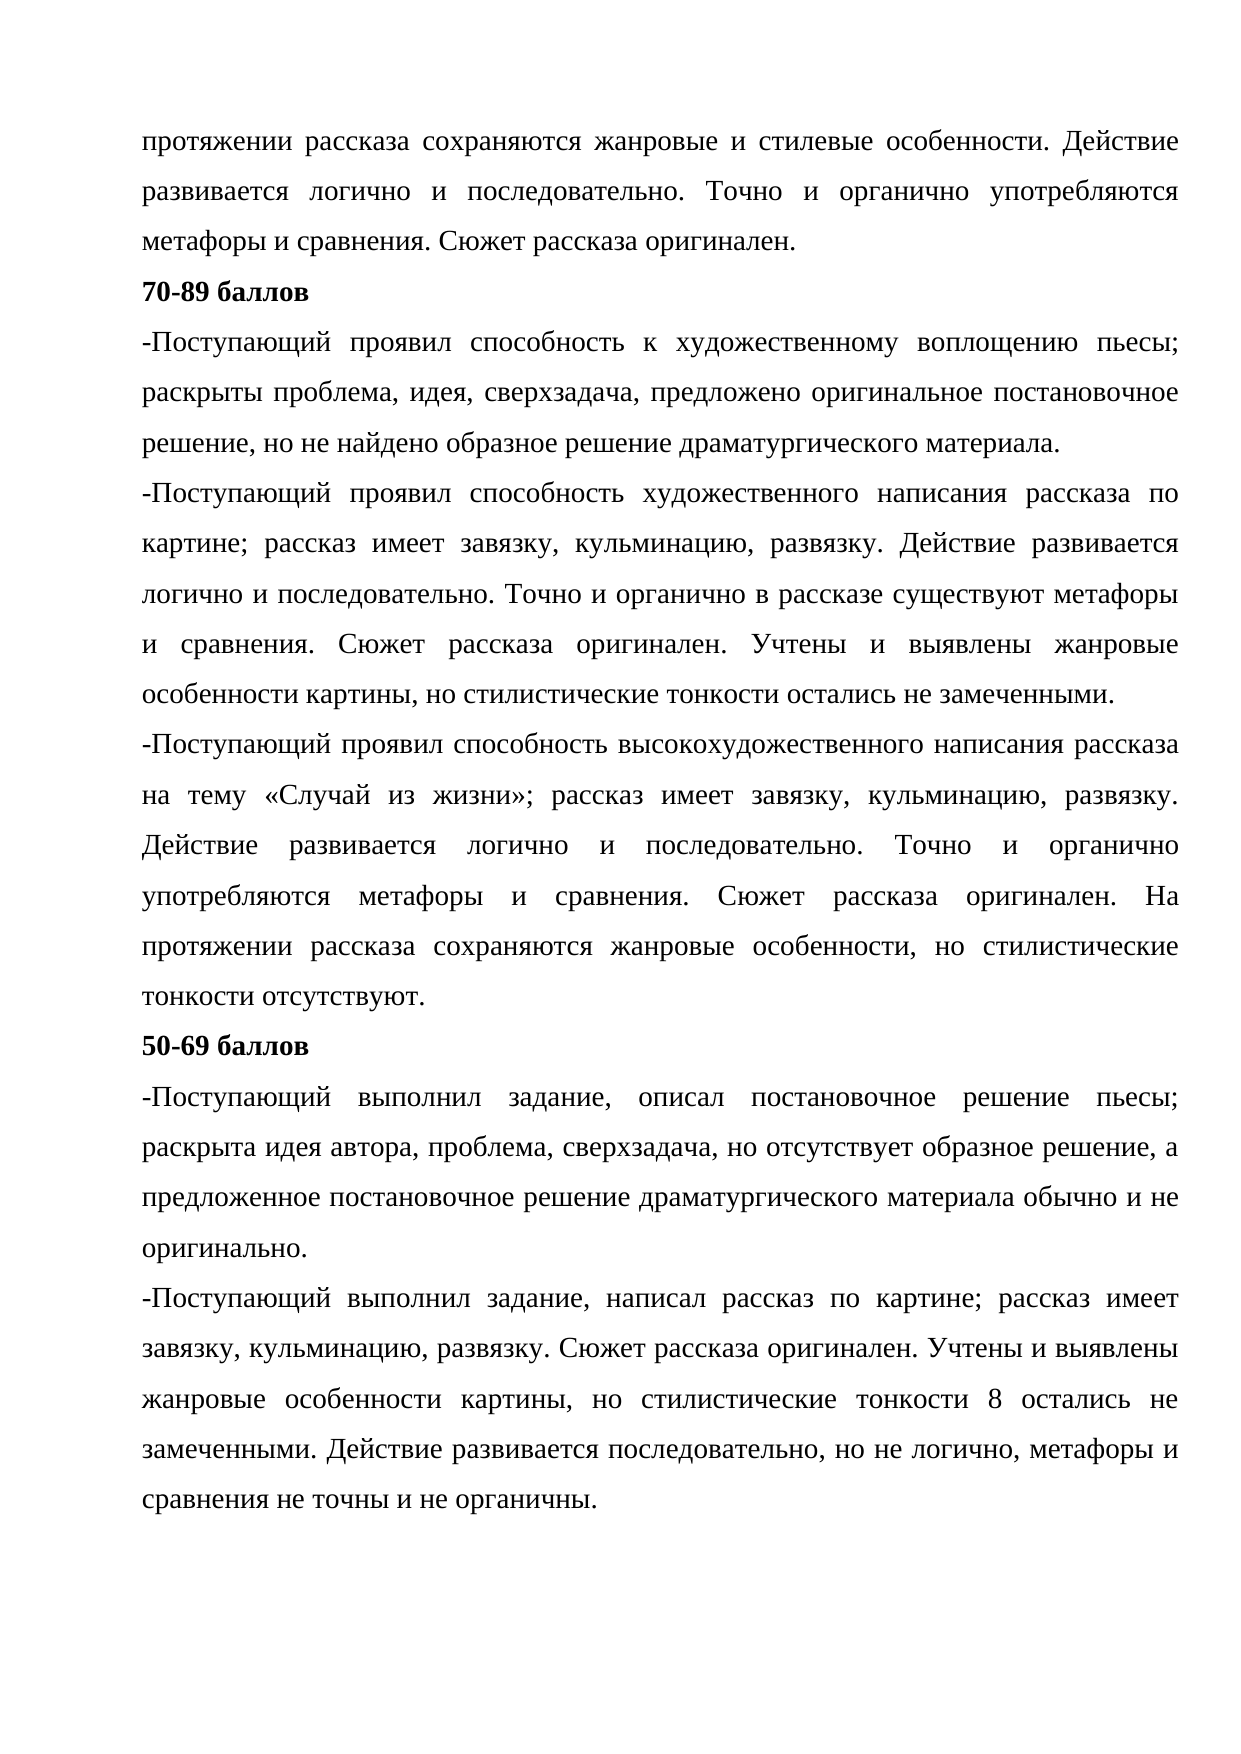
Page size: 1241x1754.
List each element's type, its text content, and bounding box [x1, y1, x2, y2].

text 70-89 баллов [142, 274, 1180, 307]
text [142, 123, 1180, 257]
text -Поступающий проявил способность художественного написания рассказа по картине; рассказ имеет завязку, кульминацию, развязку. Действие развивается логично и последовательно. Точно и органично в рассказе существуют метафоры и сравнения. Сюжет рассказа оригинален. Учтены и выявлены жанровые особенности картины, но стилистические тонкости остались не замеченными. [142, 475, 1180, 710]
text -Поступающий выполнил задание, описал постановочное решение пьесы; раскрыта идея автора, проблема, сверхзадача, но отсутствует образное решение, а предложенное постановочное решение драматургического материала обычно и не оригинально. [142, 1079, 1180, 1263]
text -Поступающий проявил способность к художественному воплощению пьесы; раскрыты проблема, идея, сверхзадача, предложено оригинальное постановочное решение, но не найдено образное решение драматургического материала. [142, 324, 1180, 458]
text -Поступающий выполнил задание, написал рассказ по картине; рассказ имеет завязку, кульминацию, развязку. Сюжет рассказа оригинален. Учтены и выявлены жанровые особенности картины, но стилистические тонкости 8 остались не замеченными. Действие развивается последовательно, но не логично, метафоры и сравнения не точны и не органичны. [142, 1280, 1180, 1515]
text 50-69 баллов [142, 1028, 1180, 1062]
text -Поступающий проявил способность высокохудожественного написания рассказа на тему «Случай из жизни»; рассказ имеет завязку, кульминацию, развязку. Действие развивается логично и последовательно. Точно и органично употребляются метафоры и сравнения. Сюжет рассказа оригинален. На протяжении рассказа сохраняются жанровые особенности, но стилистические тонкости отсутствуют. [142, 727, 1180, 1012]
